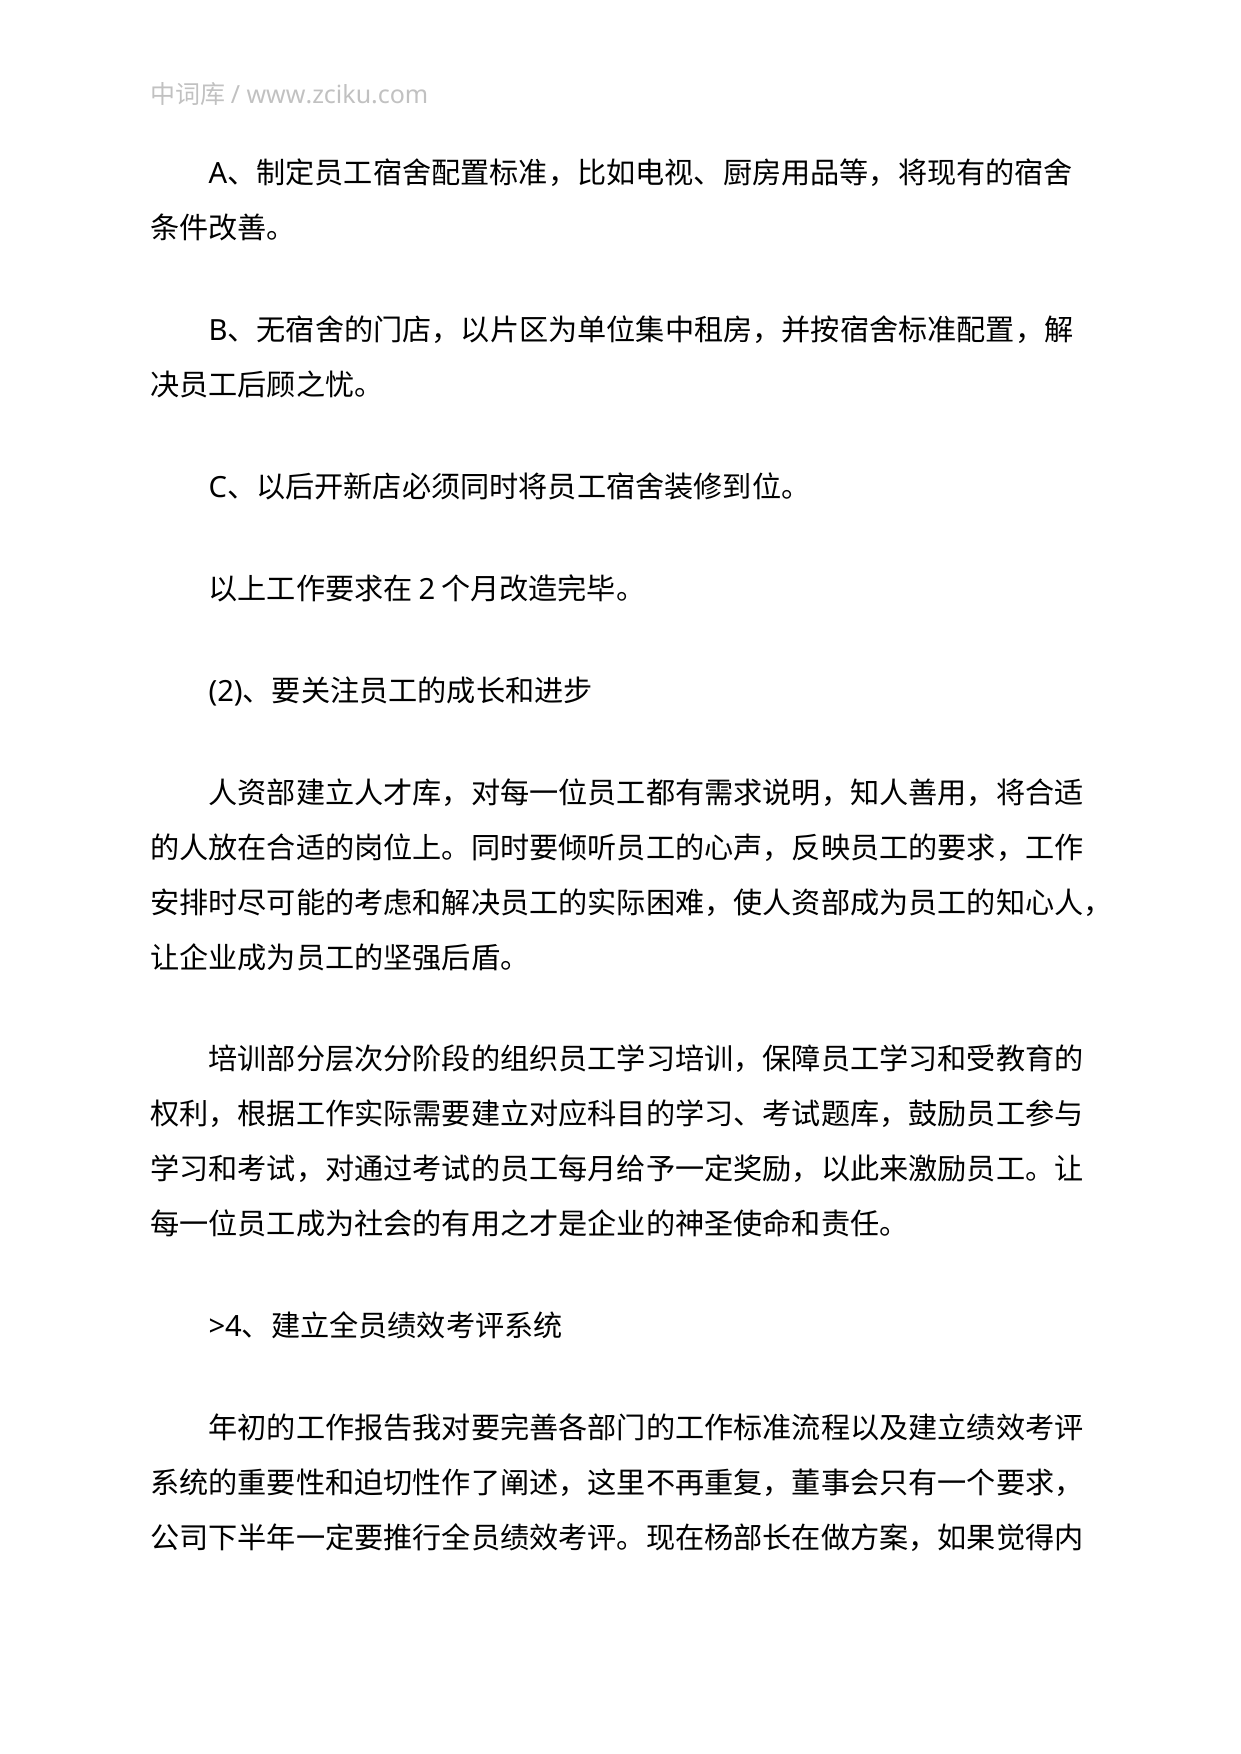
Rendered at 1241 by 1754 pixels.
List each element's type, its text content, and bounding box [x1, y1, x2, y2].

text (2)、要关注员工的成长和进步 [150, 667, 1090, 710]
text C、以后开新店必须同时将员工宿舍装修到位。 [150, 463, 1090, 506]
text >4、建立全员绩效考评系统 [150, 1302, 1090, 1345]
text A、制定员工宿舍配置标准，比如电视、厨房用品等，将现有的宿舍条件改善。 [150, 150, 1090, 247]
text 培训部分层次分阶段的组织员工学习培训，保障员工学习和受教育的权利，根据工作实际需要建立对应科目的学习、考试题库，鼓励员工参与学习和考试，对通过考试的员工每月给予一定奖励，以此来激励员工。让每一位员工成为社会的有用之才是企业的神圣使命和责任。 [150, 1036, 1090, 1243]
text 以上工作要求在2个月改造完毕。 [150, 566, 1090, 608]
text B、无宿舍的门店，以片区为单位集中租房，并按宿舍标准配置，解决员工后顾之忧。 [150, 307, 1090, 404]
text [150, 1404, 1090, 1556]
text 人资部建立人才库，对每一位员工都有需求说明，知人善用，将合适的人放在合适的岗位上。同时要倾听员工的心声，反映员工的要求，工作安排时尽可能的考虑和解决员工的实际困难，使人资部成为员工的知心人，让企业成为员工的坚强后盾。 [150, 769, 1090, 976]
